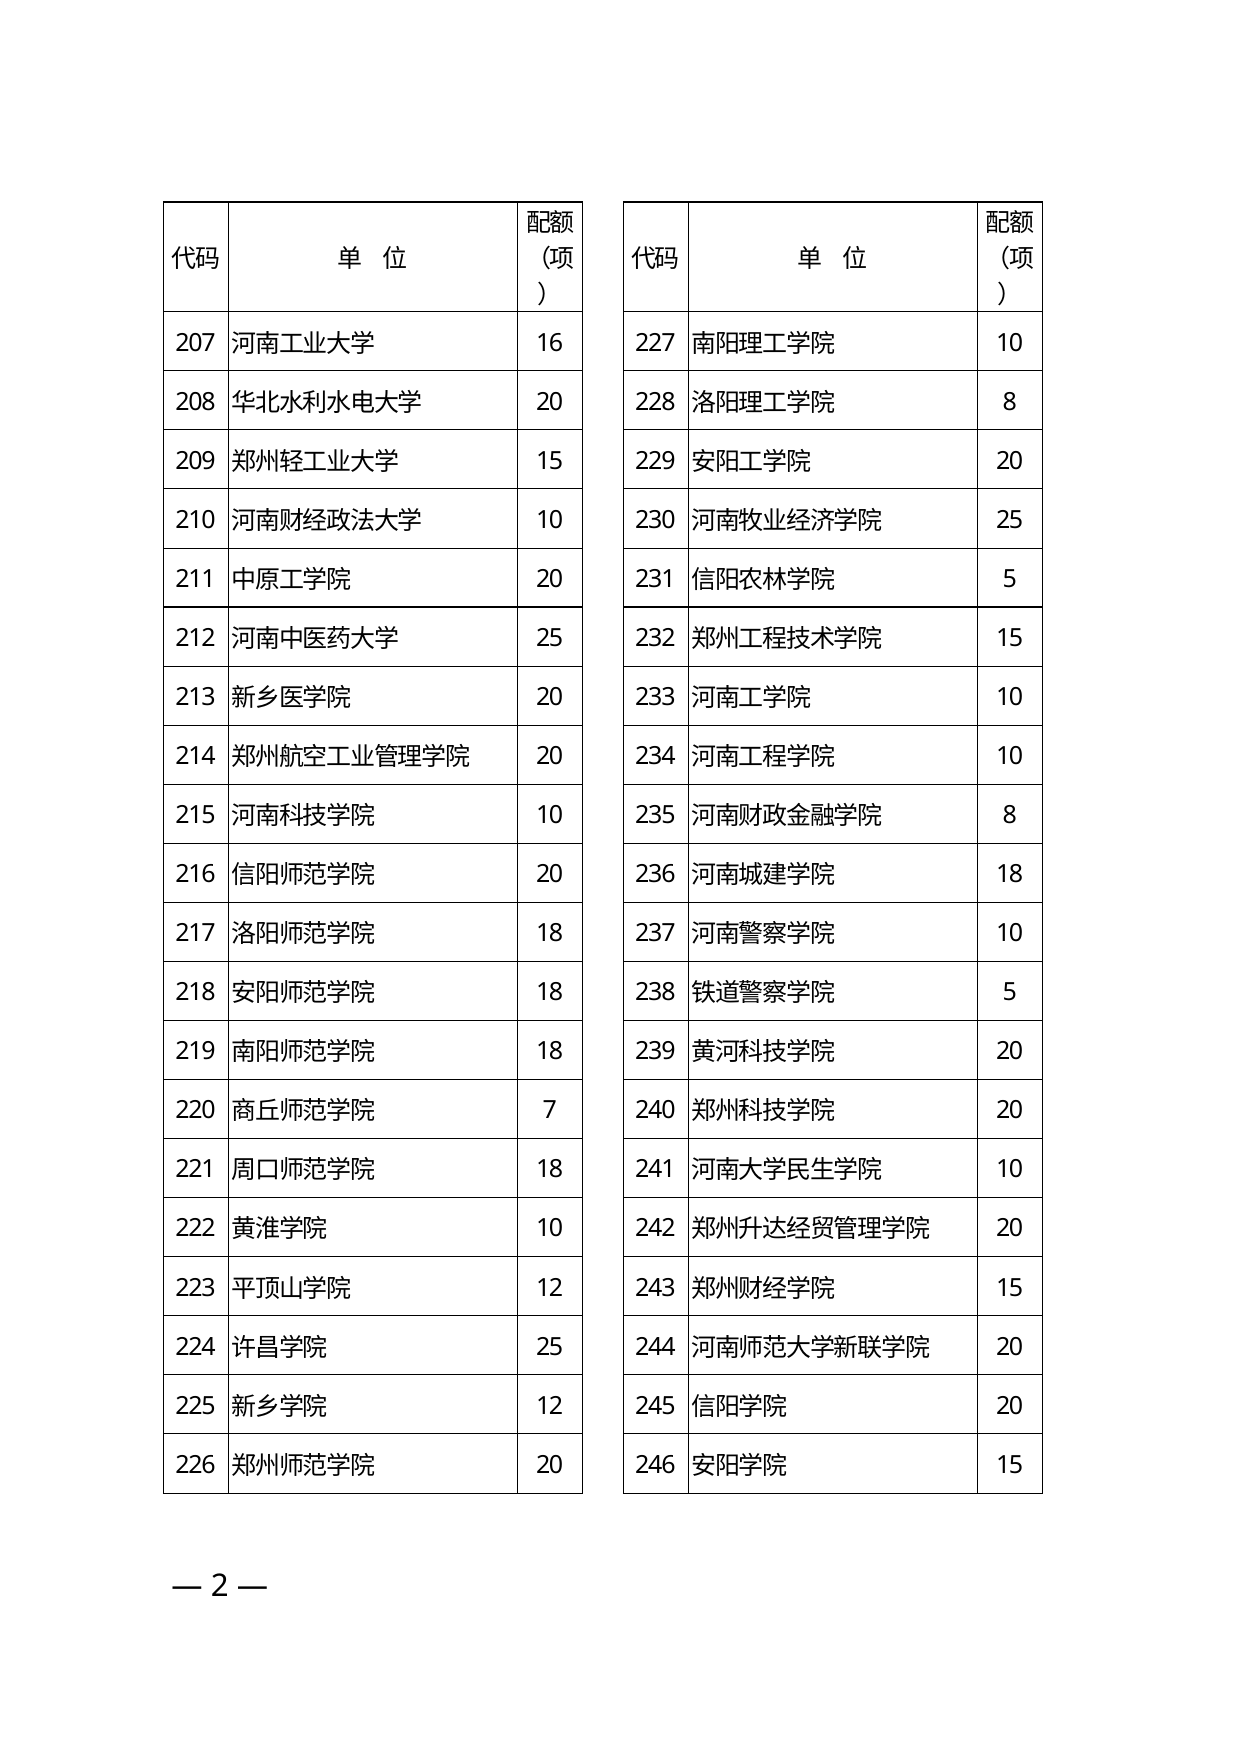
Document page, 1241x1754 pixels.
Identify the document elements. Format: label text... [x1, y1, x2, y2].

table_cell 10 [978, 726, 1042, 784]
table_cell 223 [164, 1257, 228, 1315]
table_cell 15 [978, 1257, 1042, 1315]
table_cell 220 [164, 1080, 228, 1138]
table_cell 229 [624, 430, 688, 488]
table_cell 5 [978, 962, 1042, 1020]
table_cell 20 [978, 1080, 1042, 1138]
table_cell 218 [164, 962, 228, 1020]
table_cell 20 [978, 1316, 1042, 1374]
table_cell 10 [518, 785, 582, 843]
table_header 代码 [624, 203, 688, 311]
table_cell 许昌学院 [229, 1316, 517, 1374]
table_cell 河南财经政法大学 [229, 489, 517, 547]
table_cell 南阳师范学院 [229, 1021, 517, 1079]
table_cell 平顶山学院 [229, 1257, 517, 1315]
table_cell 20 [518, 667, 582, 724]
table_cell 20 [978, 1198, 1042, 1256]
table_cell 212 [164, 608, 228, 666]
table_cell 18 [518, 1021, 582, 1079]
table_cell 12 [518, 1375, 582, 1433]
table_cell 18 [518, 962, 582, 1020]
table_cell 河南工业大学 [229, 312, 517, 370]
table_cell 20 [518, 1434, 582, 1492]
table_cell 20 [518, 726, 582, 784]
table_cell 227 [624, 312, 688, 370]
table_cell 208 [164, 371, 228, 429]
table_cell 河南科技学院 [229, 785, 517, 843]
table_cell 238 [624, 962, 688, 1020]
table_cell 225 [164, 1375, 228, 1433]
table_cell 25 [978, 489, 1042, 547]
table_header 配额（项） [518, 203, 582, 311]
table_header 单 位 [229, 203, 517, 311]
table_cell 河南中医药大学 [229, 608, 517, 666]
table_cell 210 [164, 489, 228, 547]
table_cell 231 [624, 549, 688, 606]
table_cell 铁道警察学院 [689, 962, 977, 1020]
table_cell 221 [164, 1139, 228, 1197]
table_cell 217 [164, 903, 228, 961]
table_cell 8 [978, 785, 1042, 843]
table_cell 234 [624, 726, 688, 784]
table_cell 郑州科技学院 [689, 1080, 977, 1138]
table_cell 228 [624, 371, 688, 429]
table_cell 安阳工学院 [689, 430, 977, 488]
table_cell 郑州财经学院 [689, 1257, 977, 1315]
table_cell 211 [164, 549, 228, 606]
table_cell 10 [518, 489, 582, 547]
table_cell 中原工学院 [229, 549, 517, 606]
table_cell 18 [518, 1139, 582, 1197]
table_cell 240 [624, 1080, 688, 1138]
table_cell 河南工学院 [689, 667, 977, 724]
table_cell 233 [624, 667, 688, 724]
table_cell 207 [164, 312, 228, 370]
table_cell 16 [518, 312, 582, 370]
table_cell 郑州工程技术学院 [689, 608, 977, 666]
table_cell 河南城建学院 [689, 844, 977, 902]
table_cell 信阳农林学院 [689, 549, 977, 606]
table_cell 15 [978, 1434, 1042, 1492]
table_cell 10 [978, 903, 1042, 961]
table_header 单 位 [689, 203, 977, 311]
table_cell 232 [624, 608, 688, 666]
table_cell 20 [518, 549, 582, 606]
table_cell 洛阳师范学院 [229, 903, 517, 961]
table_cell 15 [978, 608, 1042, 666]
table_cell 南阳理工学院 [689, 312, 977, 370]
table_cell 224 [164, 1316, 228, 1374]
table_cell 10 [978, 312, 1042, 370]
table_cell 216 [164, 844, 228, 902]
table_cell 新乡医学院 [229, 667, 517, 724]
table_cell 河南工程学院 [689, 726, 977, 784]
table_cell 20 [978, 1021, 1042, 1079]
table_cell 237 [624, 903, 688, 961]
table_cell 信阳师范学院 [229, 844, 517, 902]
table_cell 226 [164, 1434, 228, 1492]
table_cell 241 [624, 1139, 688, 1197]
table_cell 周口师范学院 [229, 1139, 517, 1197]
table_cell 236 [624, 844, 688, 902]
table_cell 7 [518, 1080, 582, 1138]
table_cell 河南财政金融学院 [689, 785, 977, 843]
table_cell 洛阳理工学院 [689, 371, 977, 429]
table_cell 郑州航空工业管理学院 [229, 726, 517, 784]
table_cell 10 [518, 1198, 582, 1256]
table_cell 河南大学民生学院 [689, 1139, 977, 1197]
table_header 代码 [164, 203, 228, 311]
table_cell 安阳学院 [689, 1434, 977, 1492]
table_cell 235 [624, 785, 688, 843]
table_cell 239 [624, 1021, 688, 1079]
table_cell 222 [164, 1198, 228, 1256]
table_cell 20 [518, 371, 582, 429]
table_cell 244 [624, 1316, 688, 1374]
table_cell 243 [624, 1257, 688, 1315]
table_cell 245 [624, 1375, 688, 1433]
table_cell 河南警察学院 [689, 903, 977, 961]
table_cell 230 [624, 489, 688, 547]
table_cell 黄河科技学院 [689, 1021, 977, 1079]
table_cell 246 [624, 1434, 688, 1492]
table_cell 15 [518, 430, 582, 488]
table_cell 20 [518, 844, 582, 902]
table_cell 新乡学院 [229, 1375, 517, 1433]
table_cell 209 [164, 430, 228, 488]
table_cell 郑州师范学院 [229, 1434, 517, 1492]
table_cell 郑州轻工业大学 [229, 430, 517, 488]
table_cell 219 [164, 1021, 228, 1079]
table_header 配额（项） [978, 203, 1042, 311]
table_cell 20 [978, 1375, 1042, 1433]
table_cell 河南师范大学新联学院 [689, 1316, 977, 1374]
table_cell 信阳学院 [689, 1375, 977, 1433]
table_cell 安阳师范学院 [229, 962, 517, 1020]
table_cell 18 [978, 844, 1042, 902]
table_cell 郑州升达经贸管理学院 [689, 1198, 977, 1256]
table_cell 商丘师范学院 [229, 1080, 517, 1138]
table_cell 8 [978, 371, 1042, 429]
table_cell 5 [978, 549, 1042, 606]
table_cell 242 [624, 1198, 688, 1256]
table_cell 12 [518, 1257, 582, 1315]
table_cell 215 [164, 785, 228, 843]
table_cell 18 [518, 903, 582, 961]
table_cell 10 [978, 1139, 1042, 1197]
table_cell 214 [164, 726, 228, 784]
table_cell 华北水利水电大学 [229, 371, 517, 429]
table_cell 25 [518, 1316, 582, 1374]
table_cell 25 [518, 608, 582, 666]
table_cell 213 [164, 667, 228, 724]
table_cell 河南牧业经济学院 [689, 489, 977, 547]
table_cell 20 [978, 430, 1042, 488]
table_cell 10 [978, 667, 1042, 724]
table_cell 黄淮学院 [229, 1198, 517, 1256]
